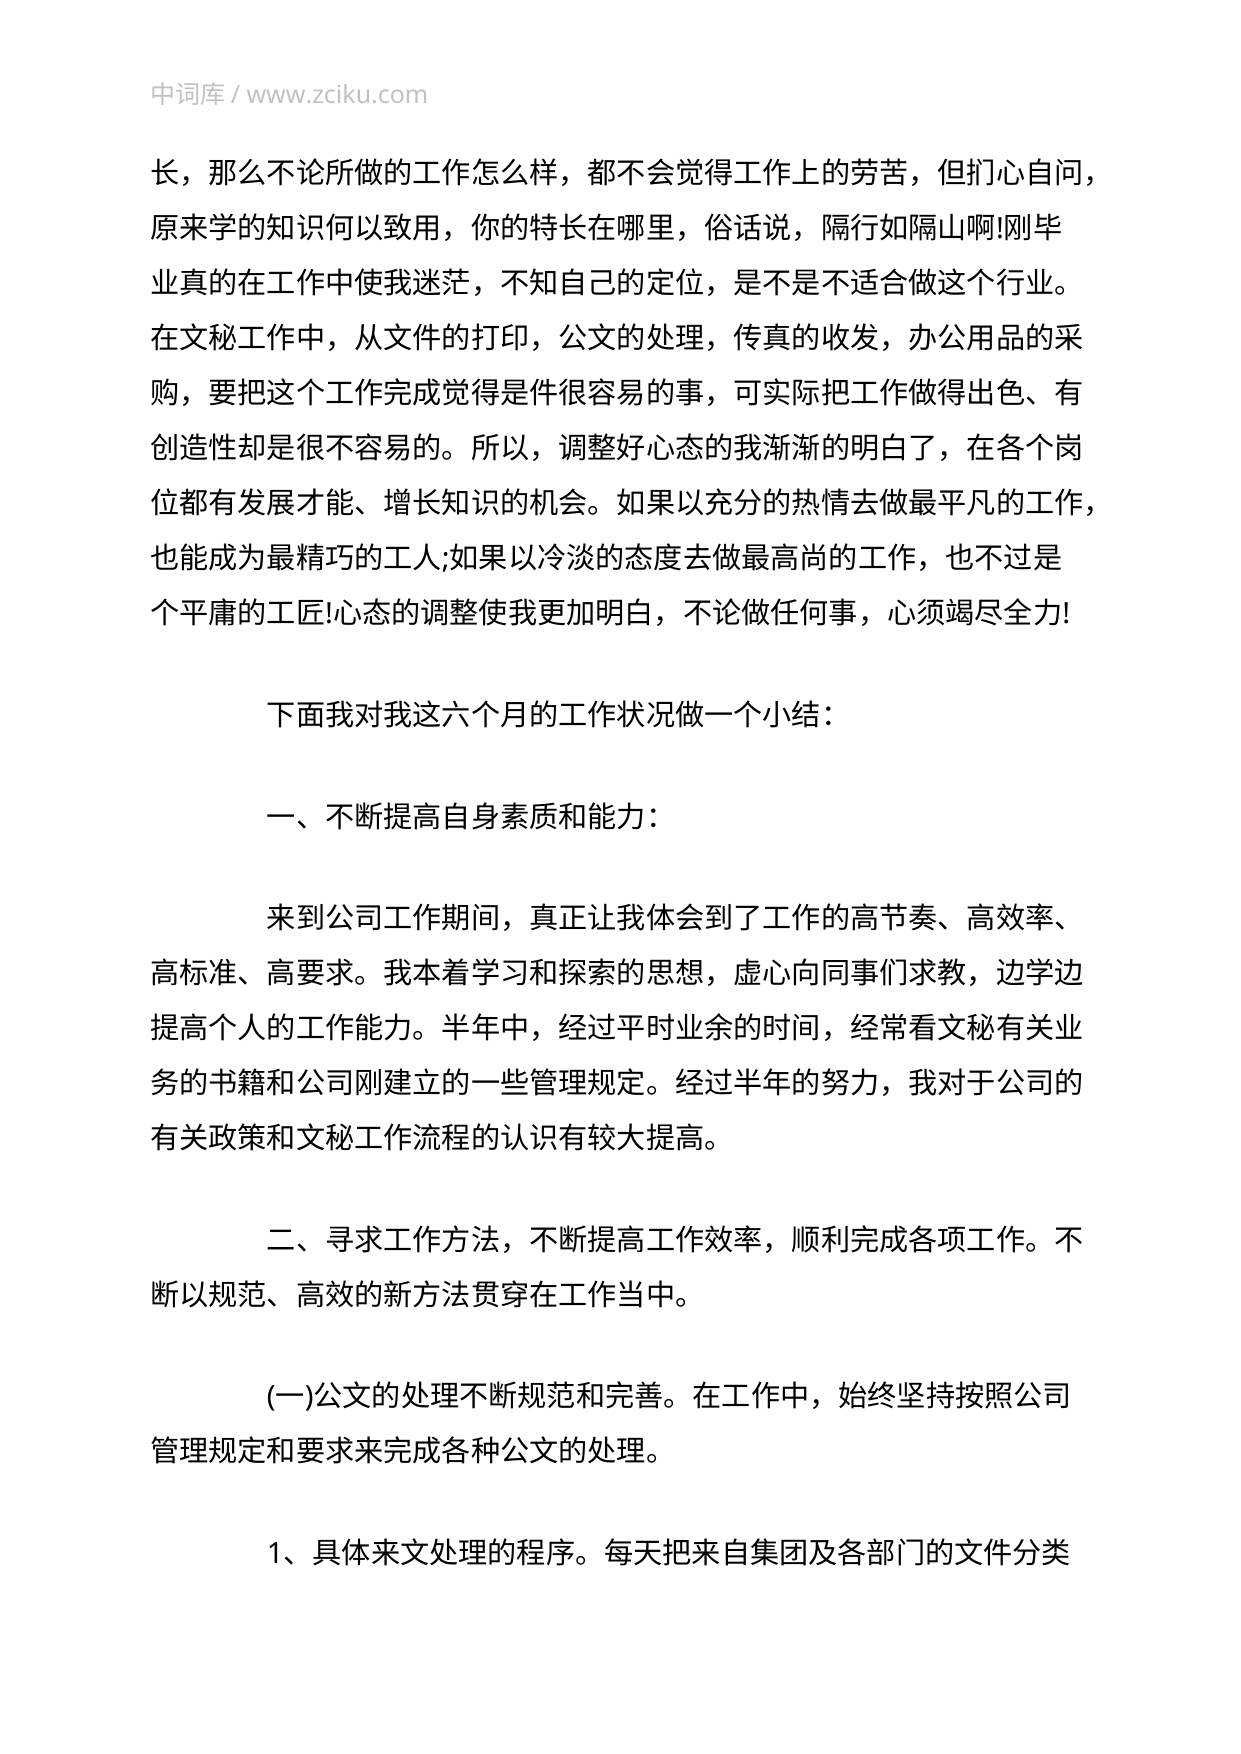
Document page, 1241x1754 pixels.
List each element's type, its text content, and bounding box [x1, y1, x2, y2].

text 二、寻求工作方法，不断提高工作效率，顺利完成各项工作。不断以规范、高效的新方法贯穿在工作当中。 [150, 1216, 1090, 1313]
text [150, 150, 1090, 632]
text 来到公司工作期间，真正让我体会到了工作的高节奏、高效率、高标准、高要求。我本着学习和探索的思想，虚心向同事们求教，边学边提高个人的工作能力。半年中，经过平时业余的时间，经常看文秘有关业务的书籍和公司刚建立的一些管理规定。经过半年的努力，我对于公司的有关政策和文秘工作流程的认识有较大提高。 [150, 895, 1090, 1157]
text 一、不断提高自身素质和能力： [150, 793, 1090, 835]
text (一)公文的处理不断规范和完善。在工作中，始终坚持按照公司管理规定和要求来完成各种公文的处理。 [150, 1373, 1090, 1470]
text 下面我对我这六个月的工作状况做一个小结： [150, 691, 1090, 734]
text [150, 1530, 1090, 1572]
